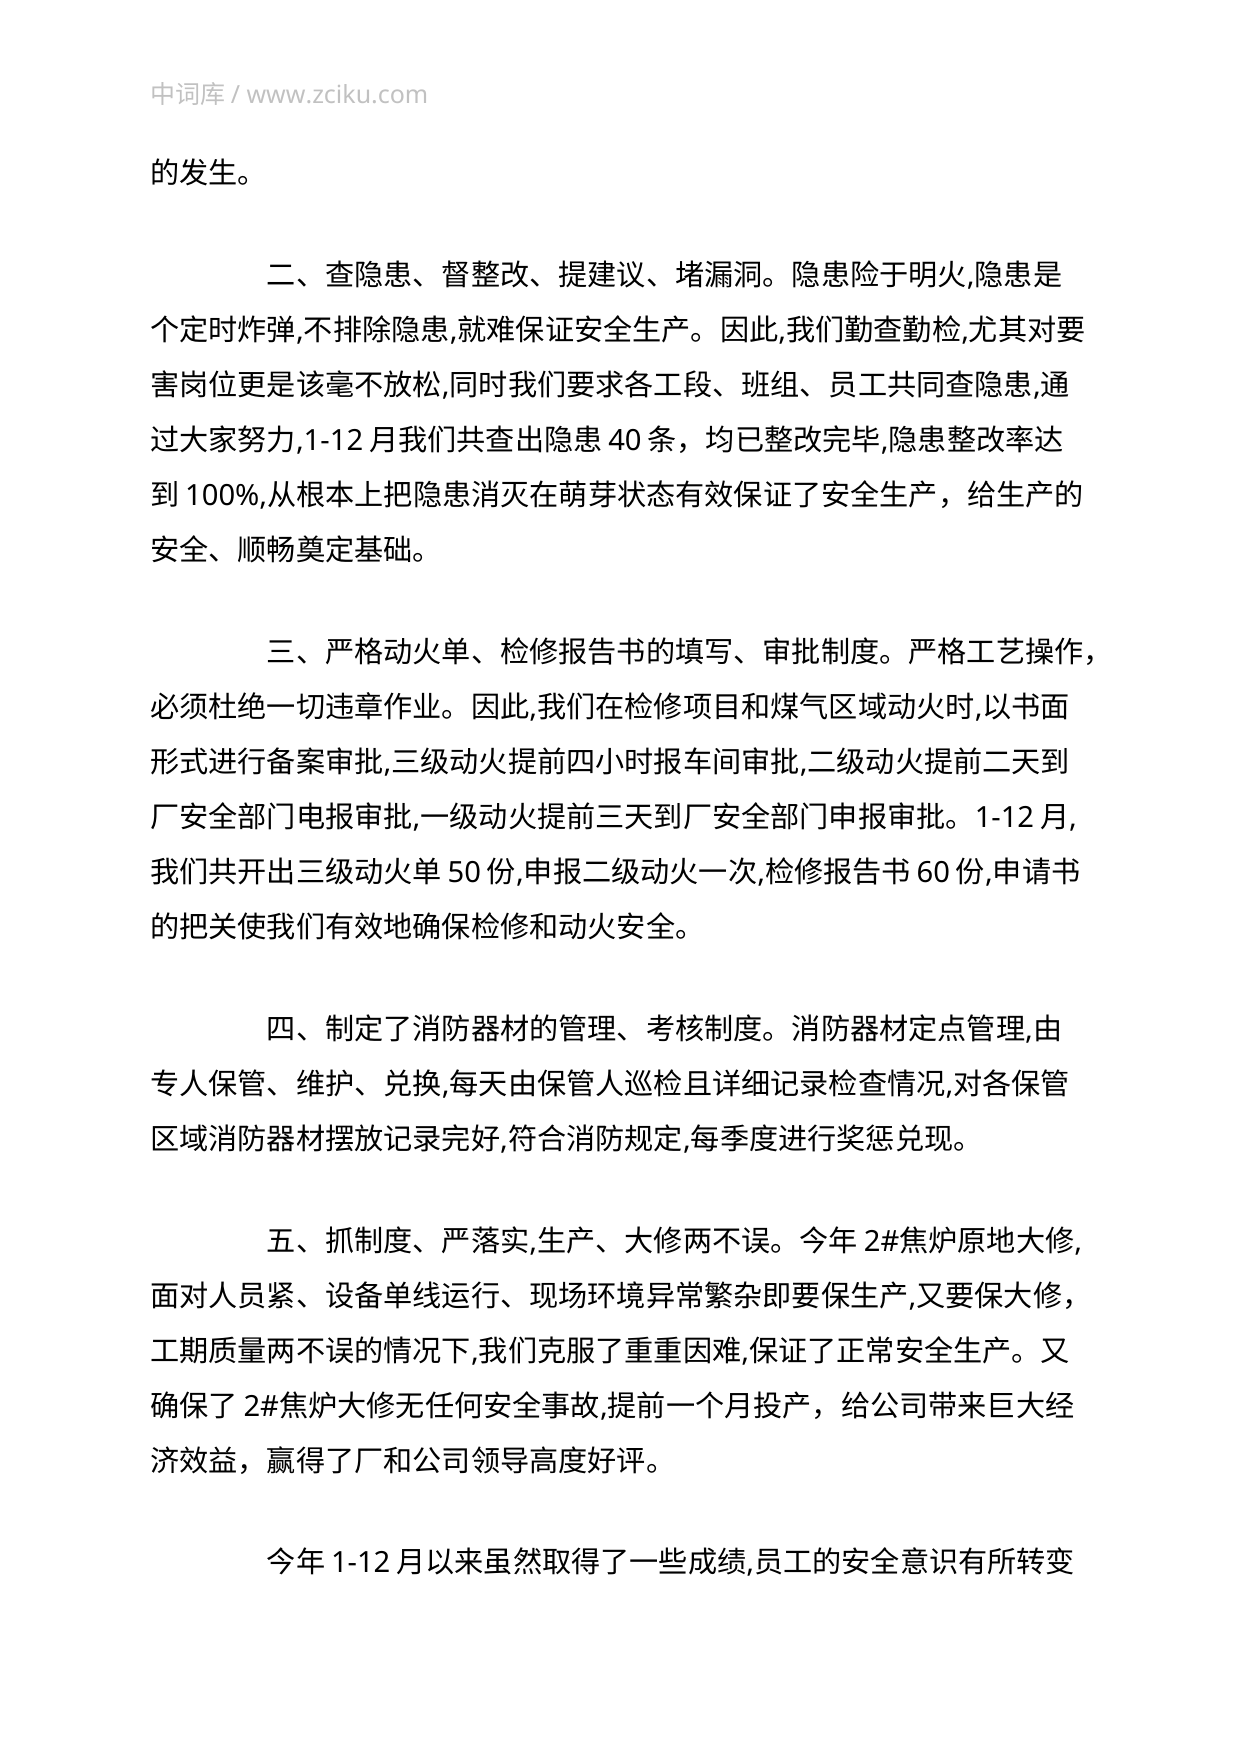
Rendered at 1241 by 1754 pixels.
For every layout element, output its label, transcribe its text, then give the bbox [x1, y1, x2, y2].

text 二、查隐患、督整改、提建议、堵漏洞。隐患险于明火,隐患是个定时炸弹,不排除隐患,就难保证安全生产。因此,我们勤查勤检,尤其对要害岗位更是该毫不放松,同时我们要求各工段、班组、员工共同查隐患,通过大家努力,1-12月我们共查出隐患40条，均已整改完毕,隐患整改率达到100%,从根本上把隐患消灭在萌芽状态有效保证了安全生产，给生产的安全、顺畅奠定基础。 [150, 252, 1090, 569]
text 四、制定了消防器材的管理、考核制度。消防器材定点管理,由专人保管、维护、兑换,每天由保管人巡检且详细记录检查情况,对各保管区域消防器材摆放记录完好,符合消防规定,每季度进行奖惩兑现。 [150, 1005, 1090, 1158]
text 三、严格动火单、检修报告书的填写、审批制度。严格工艺操作，必须杜绝一切违章作业。因此,我们在检修项目和煤气区域动火时,以书面形式进行备案审批,三级动火提前四小时报车间审批,二级动火提前二天到厂安全部门电报审批,一级动火提前三天到厂安全部门申报审批。1-12月,我们共开出三级动火单50份,申报二级动火一次,检修报告书60份,申请书的把关使我们有效地确保检修和动火安全。 [150, 628, 1090, 946]
text 五、抓制度、严落实,生产、大修两不误。今年2#焦炉原地大修,面对人员紧、设备单线运行、现场环境异常繁杂即要保生产,又要保大修，工期质量两不误的情况下,我们克服了重重因难,保证了正常安全生产。又确保了2#焦炉大修无任何安全事故,提前一个月投产，给公司带来巨大经济效益，赢得了厂和公司领导高度好评。 [150, 1217, 1090, 1479]
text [150, 150, 1090, 192]
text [150, 1539, 1090, 1581]
